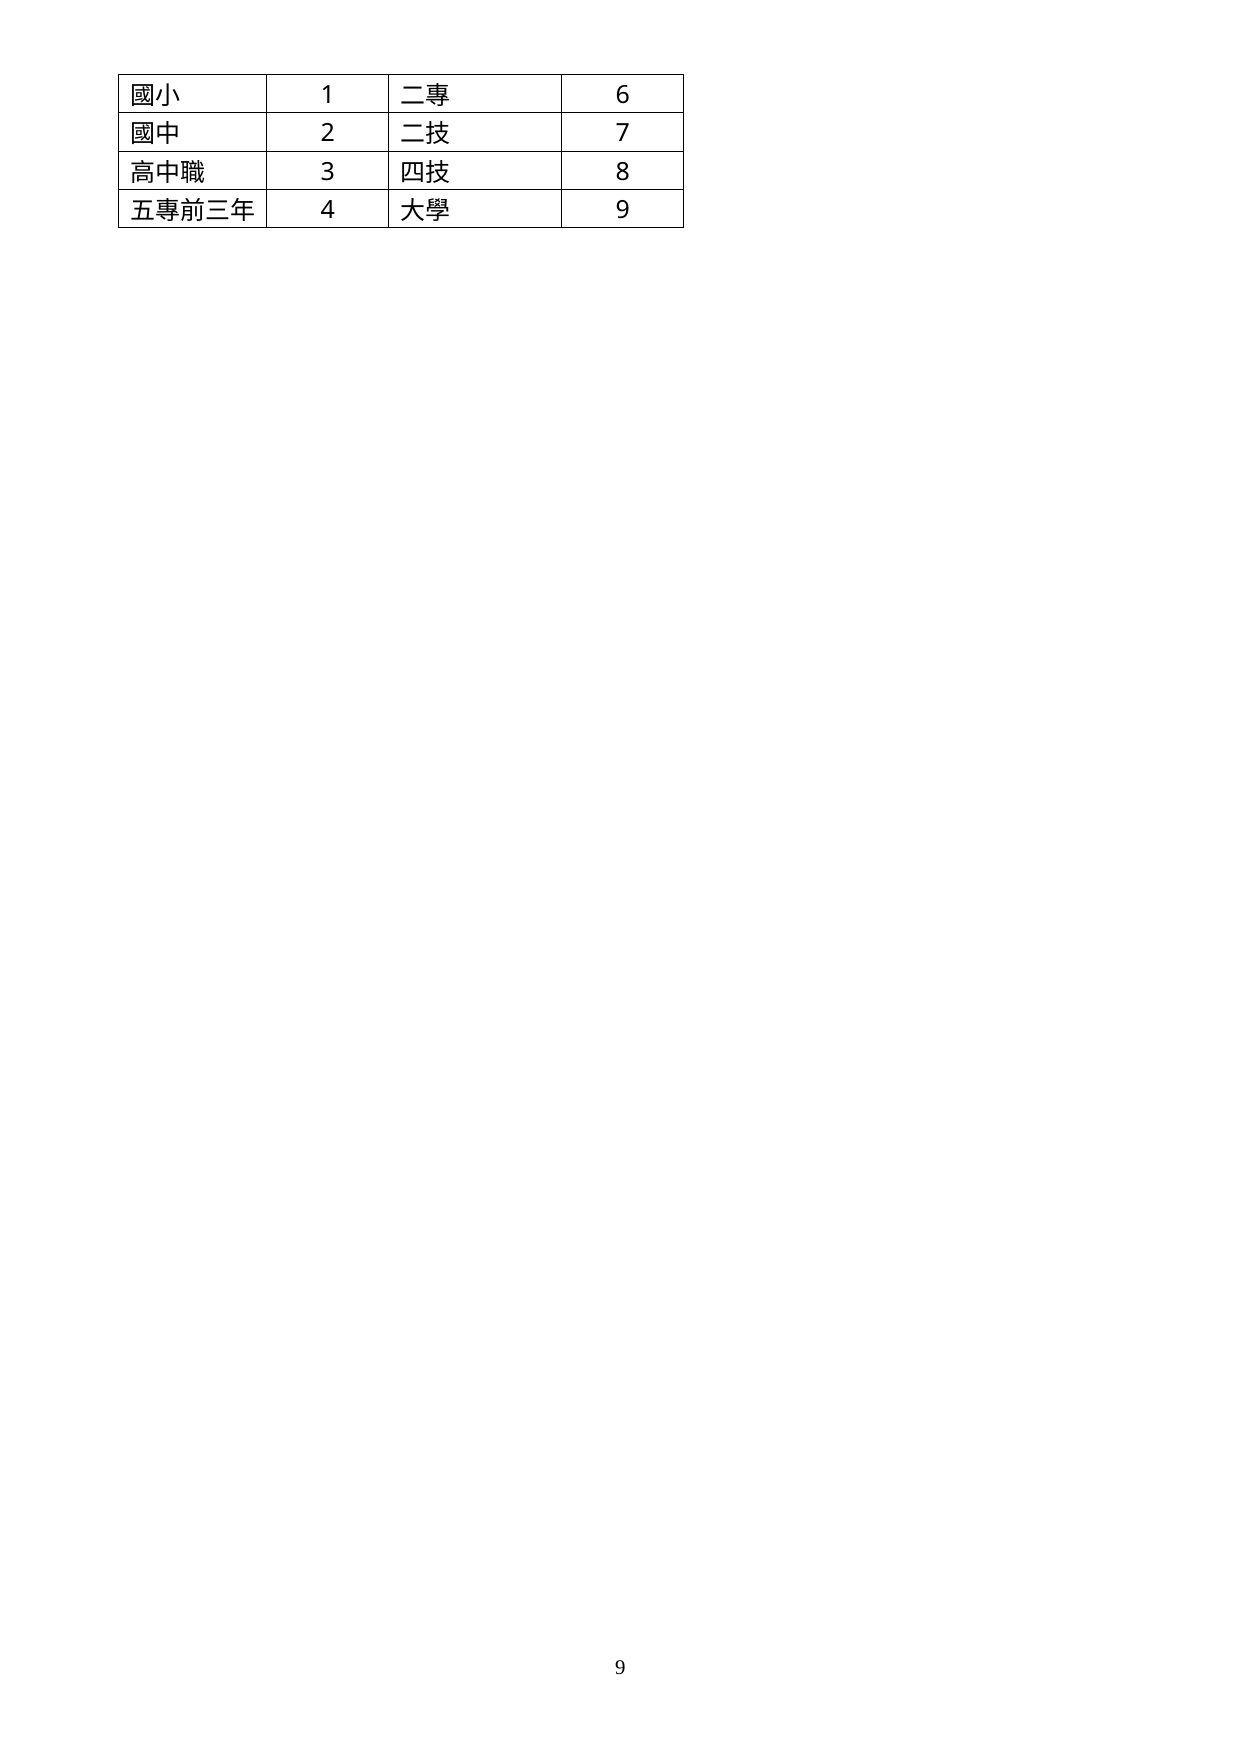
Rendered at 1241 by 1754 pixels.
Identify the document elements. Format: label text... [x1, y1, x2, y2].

table_cell 1 [267, 75, 388, 112]
table_cell 6 [562, 75, 683, 112]
table_cell 8 [562, 152, 683, 189]
table_cell 9 [562, 190, 683, 227]
table_cell 四技 [389, 152, 561, 189]
table_cell 2 [267, 113, 388, 151]
table_cell 二技 [389, 113, 561, 151]
table_cell 二專 [389, 75, 561, 112]
table_cell 高中職 [119, 152, 266, 189]
table_cell 國中 [119, 113, 266, 151]
table_cell 國小 [119, 75, 266, 112]
table_cell 大學 [389, 190, 561, 227]
table_cell 3 [267, 152, 388, 189]
table_cell 4 [267, 190, 388, 227]
table_cell 五專前三年 [119, 190, 266, 227]
table_cell 7 [562, 113, 683, 151]
